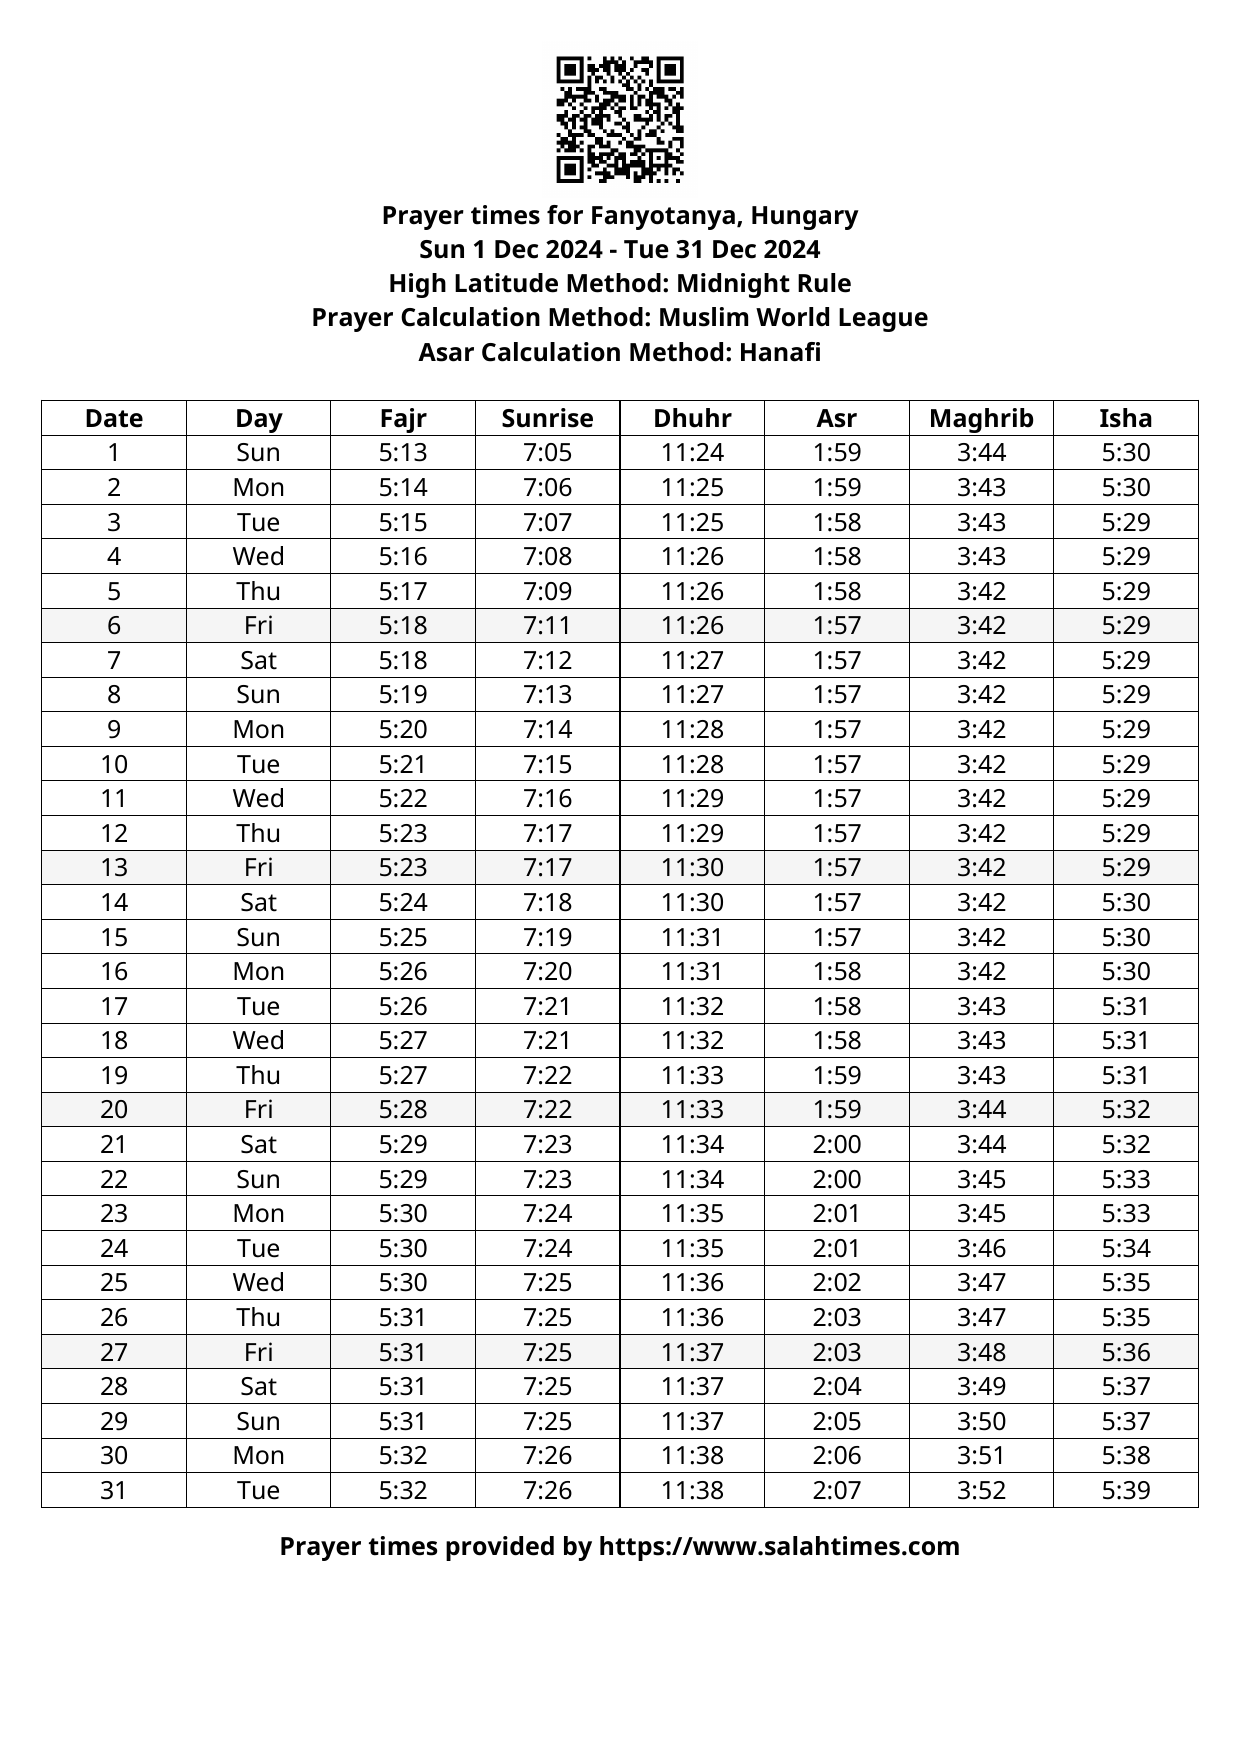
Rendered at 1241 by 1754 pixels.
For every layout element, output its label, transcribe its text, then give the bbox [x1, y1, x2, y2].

table_cell 7:06 [476, 470, 619, 504]
table_cell 5:24 [331, 885, 475, 919]
text Asar Calculation Method: Hanafi [42, 334, 1198, 368]
table_cell 5:33 [1054, 1162, 1198, 1195]
table_cell 1:57 [765, 781, 909, 815]
table_cell 1:57 [765, 712, 909, 746]
table_cell 2:02 [765, 1266, 909, 1299]
table_cell 7:25 [476, 1300, 619, 1334]
table_cell 11:31 [621, 954, 764, 988]
table_header Day [187, 401, 330, 434]
table_cell 2:05 [765, 1404, 909, 1437]
table_cell 18 [42, 1024, 186, 1057]
table_cell 7:17 [476, 816, 619, 849]
table_cell 11:25 [621, 470, 764, 504]
table_cell 5:16 [331, 539, 475, 573]
table_cell 5:29 [1054, 539, 1198, 573]
table_cell Fri [187, 609, 330, 642]
table_cell 12 [42, 816, 186, 849]
table_header Asr [765, 401, 909, 434]
table_cell 7:22 [476, 1093, 619, 1126]
table_cell 5 [42, 574, 186, 607]
table_cell 11:25 [621, 505, 764, 538]
table_cell 5:30 [331, 1266, 475, 1299]
table_cell 3 [42, 505, 186, 538]
table_cell 5:29 [1054, 678, 1198, 711]
table_cell 1:58 [765, 1024, 909, 1057]
table_cell 16 [42, 954, 186, 988]
table_header Isha [1054, 401, 1198, 434]
table_cell 5:29 [1054, 643, 1198, 677]
table_cell 11:34 [621, 1127, 764, 1161]
table_cell 11:32 [621, 1024, 764, 1057]
table_cell 11:38 [621, 1473, 764, 1507]
table_cell 7:20 [476, 954, 619, 988]
table_cell 3:42 [910, 747, 1053, 780]
table_cell 5:20 [331, 712, 475, 746]
table_cell Mon [187, 712, 330, 746]
table_cell 5:29 [1054, 505, 1198, 538]
table_cell 5:23 [331, 851, 475, 884]
table_cell 11:26 [621, 574, 764, 607]
table_cell 5:19 [331, 678, 475, 711]
table_cell 5:14 [331, 470, 475, 504]
table_cell 5:30 [1054, 436, 1198, 469]
table_cell 11:36 [621, 1266, 764, 1299]
text Prayer times for Fanyotanya, Hungary [42, 198, 1198, 232]
table_cell 7:15 [476, 747, 619, 780]
table_cell 11:27 [621, 678, 764, 711]
table_cell 3:45 [910, 1162, 1053, 1195]
table_cell 3:42 [910, 678, 1053, 711]
table_cell 11:33 [621, 1093, 764, 1126]
table_cell 1:57 [765, 609, 909, 642]
table_cell 3:43 [910, 989, 1053, 1022]
table_cell 7:26 [476, 1439, 619, 1472]
table_cell Fri [187, 851, 330, 884]
table_cell 7:14 [476, 712, 619, 746]
table_cell 7:21 [476, 989, 619, 1022]
table_cell 11:30 [621, 851, 764, 884]
table_cell Wed [187, 1266, 330, 1299]
table_cell 5:31 [331, 1369, 475, 1403]
table_cell 7:24 [476, 1231, 619, 1264]
table_cell 3:47 [910, 1300, 1053, 1334]
table_cell 1:57 [765, 747, 909, 780]
text Sun 1 Dec 2024 - Tue 31 Dec 2024 [42, 232, 1198, 266]
table_cell 3:43 [910, 539, 1053, 573]
table_cell 19 [42, 1058, 186, 1092]
table_cell 2:00 [765, 1127, 909, 1161]
table_cell Tue [187, 1231, 330, 1264]
table_cell 5:32 [1054, 1093, 1198, 1126]
table_cell 1:59 [765, 436, 909, 469]
table_cell 7:23 [476, 1162, 619, 1195]
table_cell Sat [187, 885, 330, 919]
table_cell 7:09 [476, 574, 619, 607]
table_cell 7:13 [476, 678, 619, 711]
table_cell 5:31 [1054, 1024, 1198, 1057]
table_cell 3:50 [910, 1404, 1053, 1437]
table_cell 7:25 [476, 1335, 619, 1368]
table_cell 1:59 [765, 1093, 909, 1126]
table_cell 1:58 [765, 989, 909, 1022]
table_cell 31 [42, 1473, 186, 1507]
table_cell Tue [187, 989, 330, 1022]
table_cell 11:29 [621, 781, 764, 815]
table_cell 11:37 [621, 1404, 764, 1437]
table_cell 7:19 [476, 920, 619, 953]
table_header Maghrib [910, 401, 1053, 434]
table_cell 5:15 [331, 505, 475, 538]
table_cell Fri [187, 1335, 330, 1368]
table_cell 5:37 [1054, 1369, 1198, 1403]
table_cell 3:42 [910, 885, 1053, 919]
table_cell 3:42 [910, 643, 1053, 677]
table_cell 11:28 [621, 747, 764, 780]
table_cell 11:31 [621, 920, 764, 953]
table_cell 11:37 [621, 1335, 764, 1368]
table_cell 1:57 [765, 851, 909, 884]
table_cell 11:26 [621, 539, 764, 573]
table_cell 5:21 [331, 747, 475, 780]
table_cell 3:42 [910, 609, 1053, 642]
table_cell 1:59 [765, 1058, 909, 1092]
table_cell 7:05 [476, 436, 619, 469]
table_cell 5:31 [331, 1300, 475, 1334]
table_cell 2:07 [765, 1473, 909, 1507]
table_cell 5:29 [1054, 609, 1198, 642]
table_cell 3:42 [910, 816, 1053, 849]
table_cell 7:26 [476, 1473, 619, 1507]
table_cell 27 [42, 1335, 186, 1368]
table_cell 5:29 [1054, 781, 1198, 815]
table_cell 3:43 [910, 505, 1053, 538]
table_cell 5:31 [331, 1335, 475, 1368]
table_cell 5:29 [331, 1127, 475, 1161]
table_cell 11:28 [621, 712, 764, 746]
table_cell Wed [187, 781, 330, 815]
table_cell 20 [42, 1093, 186, 1126]
table_cell 5:27 [331, 1058, 475, 1092]
table_cell 7:25 [476, 1404, 619, 1437]
table_cell 11 [42, 781, 186, 815]
table_cell 2:04 [765, 1369, 909, 1403]
table_cell 3:51 [910, 1439, 1053, 1472]
table_cell 5:31 [331, 1404, 475, 1437]
table_cell 11:34 [621, 1162, 764, 1195]
table_cell 11:24 [621, 436, 764, 469]
table_cell 3:43 [910, 1058, 1053, 1092]
table_cell 11:27 [621, 643, 764, 677]
table_cell 3:44 [910, 436, 1053, 469]
table_cell 5:26 [331, 989, 475, 1022]
table_cell Mon [187, 470, 330, 504]
table_cell 3:44 [910, 1093, 1053, 1126]
table_cell 7:25 [476, 1266, 619, 1299]
table_cell 3:42 [910, 781, 1053, 815]
table_cell 14 [42, 885, 186, 919]
table_cell 21 [42, 1127, 186, 1161]
table_cell 29 [42, 1404, 186, 1437]
table_cell 5:29 [1054, 747, 1198, 780]
table_cell 5:32 [1054, 1127, 1198, 1161]
table_cell 3:45 [910, 1196, 1053, 1230]
table_cell Thu [187, 816, 330, 849]
table_cell 5:27 [331, 1024, 475, 1057]
table_cell 1:58 [765, 505, 909, 538]
table_cell 7:08 [476, 539, 619, 573]
table_cell 3:44 [910, 1127, 1053, 1161]
table_cell 5:32 [331, 1439, 475, 1472]
table_cell 3:48 [910, 1335, 1053, 1368]
table_cell 3:43 [910, 470, 1053, 504]
table_cell 5:28 [331, 1093, 475, 1126]
table_cell 5:23 [331, 816, 475, 849]
table_cell 5:30 [331, 1231, 475, 1264]
table_cell 3:46 [910, 1231, 1053, 1264]
table_cell 2:00 [765, 1162, 909, 1195]
table_cell 5:33 [1054, 1196, 1198, 1230]
table_cell 5:30 [1054, 885, 1198, 919]
table_cell Sat [187, 643, 330, 677]
table_cell 5:30 [1054, 920, 1198, 953]
table_cell Sat [187, 1369, 330, 1403]
table_cell 5:37 [1054, 1404, 1198, 1437]
table_cell 6 [42, 609, 186, 642]
table_cell 5:22 [331, 781, 475, 815]
table_cell 7:17 [476, 851, 619, 884]
table_cell 5:29 [1054, 712, 1198, 746]
table_cell 10 [42, 747, 186, 780]
table_cell 7:25 [476, 1369, 619, 1403]
table_cell 8 [42, 678, 186, 711]
table_cell 7:11 [476, 609, 619, 642]
table_cell 1:57 [765, 816, 909, 849]
table_cell 11:37 [621, 1369, 764, 1403]
table_cell 3:47 [910, 1266, 1053, 1299]
table_cell 5:30 [1054, 954, 1198, 988]
table_cell Wed [187, 1024, 330, 1057]
table_header Dhuhr [621, 401, 764, 434]
table_cell 24 [42, 1231, 186, 1264]
table_cell 7:12 [476, 643, 619, 677]
table_cell Sun [187, 1162, 330, 1195]
table_cell 26 [42, 1300, 186, 1334]
table_cell 5:39 [1054, 1473, 1198, 1507]
table_cell 5:36 [1054, 1335, 1198, 1368]
table_cell Fri [187, 1093, 330, 1126]
table_cell Tue [187, 747, 330, 780]
table_cell Sat [187, 1127, 330, 1161]
table_cell 5:13 [331, 436, 475, 469]
table_cell 5:29 [331, 1162, 475, 1195]
table_cell 1:57 [765, 885, 909, 919]
table_cell 11:38 [621, 1439, 764, 1472]
table_cell 17 [42, 989, 186, 1022]
table_cell 9 [42, 712, 186, 746]
table_cell 5:30 [331, 1196, 475, 1230]
table_cell 7:24 [476, 1196, 619, 1230]
table_cell 5:35 [1054, 1300, 1198, 1334]
table_cell 23 [42, 1196, 186, 1230]
table_cell 5:29 [1054, 574, 1198, 607]
table_cell 1:57 [765, 920, 909, 953]
table_cell 7:22 [476, 1058, 619, 1092]
table_cell 1 [42, 436, 186, 469]
table_cell 3:52 [910, 1473, 1053, 1507]
table_cell 5:32 [331, 1473, 475, 1507]
table_cell 3:42 [910, 712, 1053, 746]
table_header Sunrise [476, 401, 619, 434]
table_cell 2:03 [765, 1300, 909, 1334]
table_cell 5:29 [1054, 851, 1198, 884]
table_cell 1:57 [765, 678, 909, 711]
table_cell Tue [187, 505, 330, 538]
table_cell 5:29 [1054, 816, 1198, 849]
table_cell 11:29 [621, 816, 764, 849]
table_cell 2 [42, 470, 186, 504]
table_cell 5:26 [331, 954, 475, 988]
table_cell 2:01 [765, 1196, 909, 1230]
table_cell 2:01 [765, 1231, 909, 1264]
table_cell 4 [42, 539, 186, 573]
table_cell 13 [42, 851, 186, 884]
table_cell 11:36 [621, 1300, 764, 1334]
table_cell 1:59 [765, 470, 909, 504]
table_cell 3:42 [910, 920, 1053, 953]
table_cell Wed [187, 539, 330, 573]
table_header Date [42, 401, 186, 434]
table_cell 11:33 [621, 1058, 764, 1092]
table_cell 5:18 [331, 643, 475, 677]
table_cell Sun [187, 678, 330, 711]
table_cell 5:30 [1054, 470, 1198, 504]
table_cell 7:07 [476, 505, 619, 538]
table_cell 15 [42, 920, 186, 953]
table_cell 5:17 [331, 574, 475, 607]
table_cell 11:30 [621, 885, 764, 919]
table_cell 5:25 [331, 920, 475, 953]
table_cell Mon [187, 1196, 330, 1230]
table_cell 1:58 [765, 539, 909, 573]
table_cell Tue [187, 1473, 330, 1507]
table_header Fajr [331, 401, 475, 434]
table_cell Sun [187, 1404, 330, 1437]
table_cell 5:31 [1054, 989, 1198, 1022]
table_cell 11:32 [621, 989, 764, 1022]
table_cell 1:58 [765, 574, 909, 607]
table_cell Sun [187, 920, 330, 953]
text High Latitude Method: Midnight Rule [42, 266, 1198, 300]
text Prayer Calculation Method: Muslim World League [42, 300, 1198, 334]
table_cell Thu [187, 1300, 330, 1334]
table_cell 7 [42, 643, 186, 677]
table_cell 5:31 [1054, 1058, 1198, 1092]
table_cell 7:21 [476, 1024, 619, 1057]
table_cell 5:34 [1054, 1231, 1198, 1264]
table_cell Thu [187, 1058, 330, 1092]
table_cell Mon [187, 954, 330, 988]
table_cell 2:03 [765, 1335, 909, 1368]
table_cell Mon [187, 1439, 330, 1472]
table_cell 11:26 [621, 609, 764, 642]
table_cell 11:35 [621, 1231, 764, 1264]
table_cell 11:35 [621, 1196, 764, 1230]
table_cell 3:42 [910, 851, 1053, 884]
table_cell Thu [187, 574, 330, 607]
picture [542, 41, 699, 198]
table_cell 7:23 [476, 1127, 619, 1161]
table_cell 5:35 [1054, 1266, 1198, 1299]
table_cell 2:06 [765, 1439, 909, 1472]
table_cell 1:57 [765, 643, 909, 677]
table_cell 3:42 [910, 574, 1053, 607]
table_cell 5:18 [331, 609, 475, 642]
table_cell 3:43 [910, 1024, 1053, 1057]
table_cell 22 [42, 1162, 186, 1195]
table_cell 5:38 [1054, 1439, 1198, 1472]
text Prayer times provided by https://www.salahtimes.com [42, 1528, 1198, 1563]
table_cell Sun [187, 436, 330, 469]
table_cell 28 [42, 1369, 186, 1403]
table_cell 3:42 [910, 954, 1053, 988]
table_cell 7:16 [476, 781, 619, 815]
table_cell 25 [42, 1266, 186, 1299]
table_cell 30 [42, 1439, 186, 1472]
table_cell 7:18 [476, 885, 619, 919]
table_cell 3:49 [910, 1369, 1053, 1403]
table_cell 1:58 [765, 954, 909, 988]
